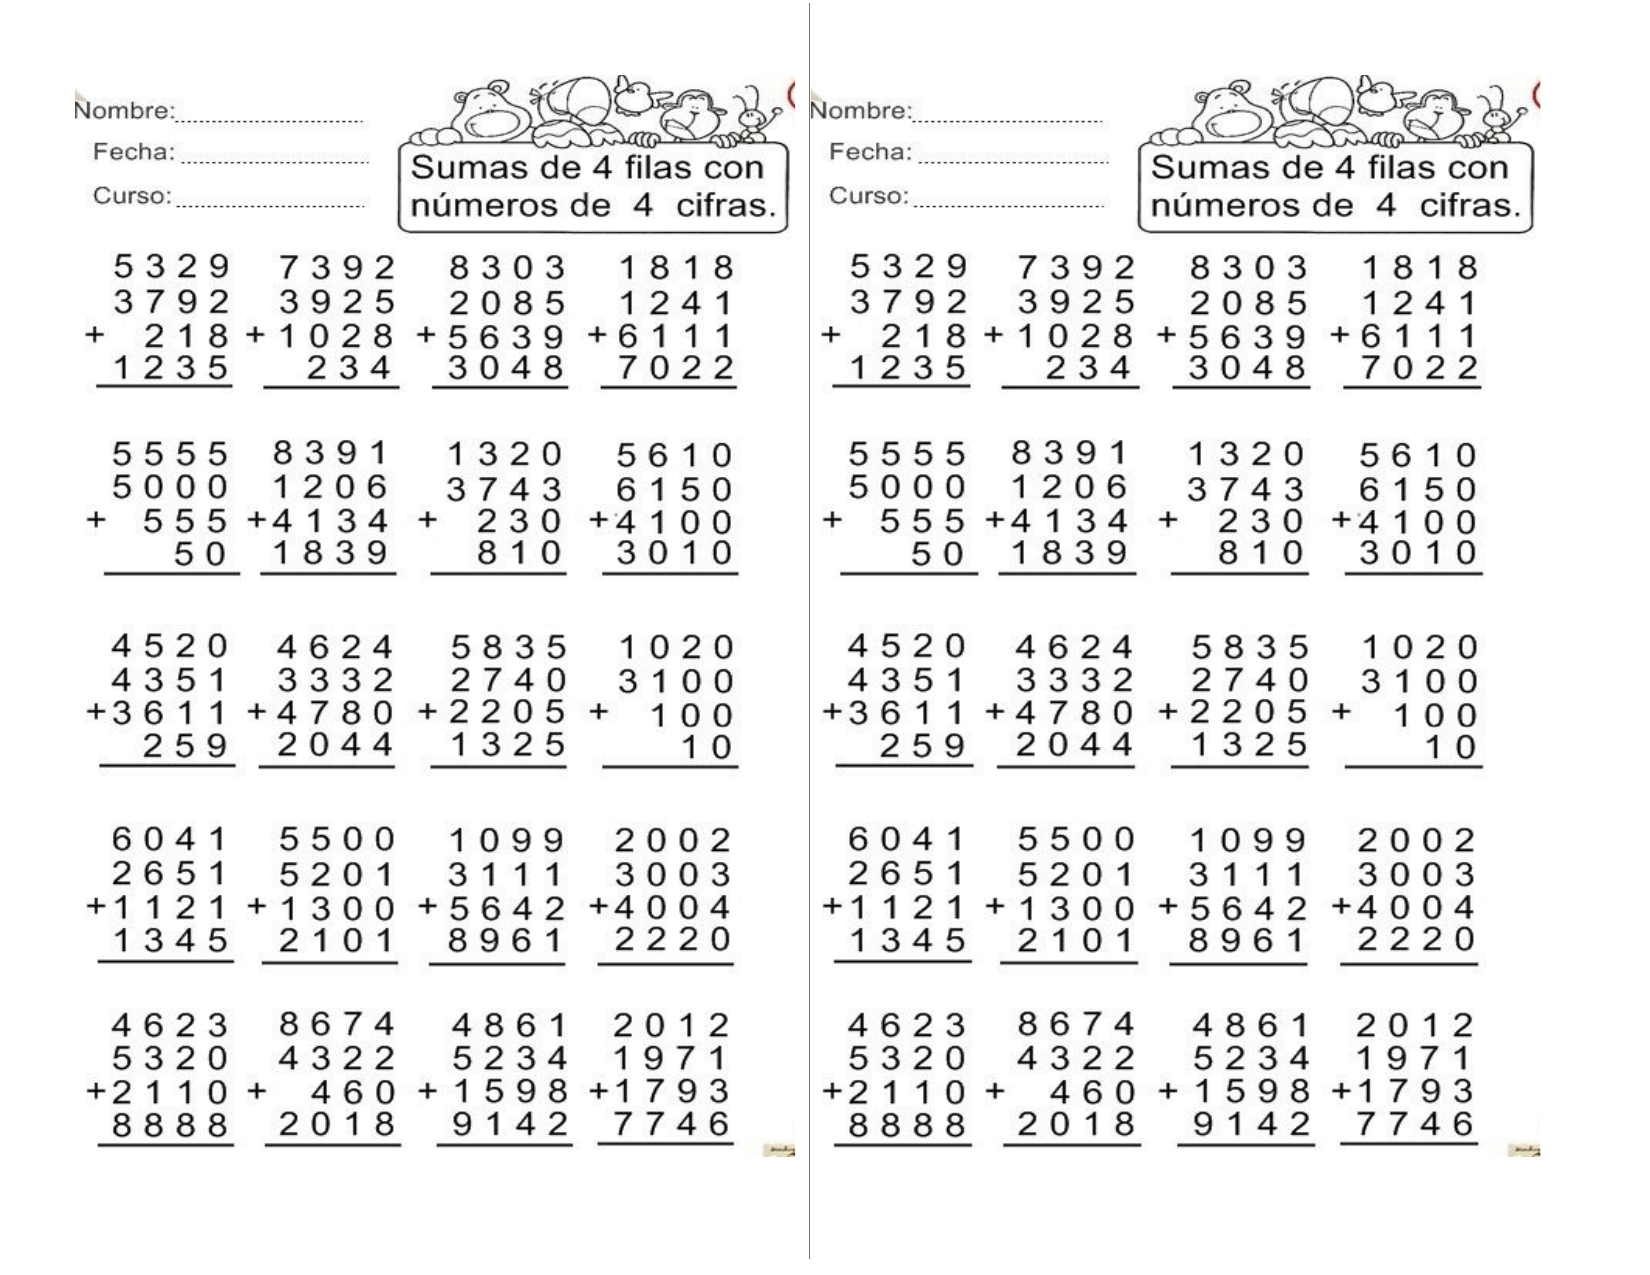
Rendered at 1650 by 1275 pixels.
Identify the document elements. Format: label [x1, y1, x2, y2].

picture [810, 75, 1541, 1157]
picture [75, 75, 796, 1157]
